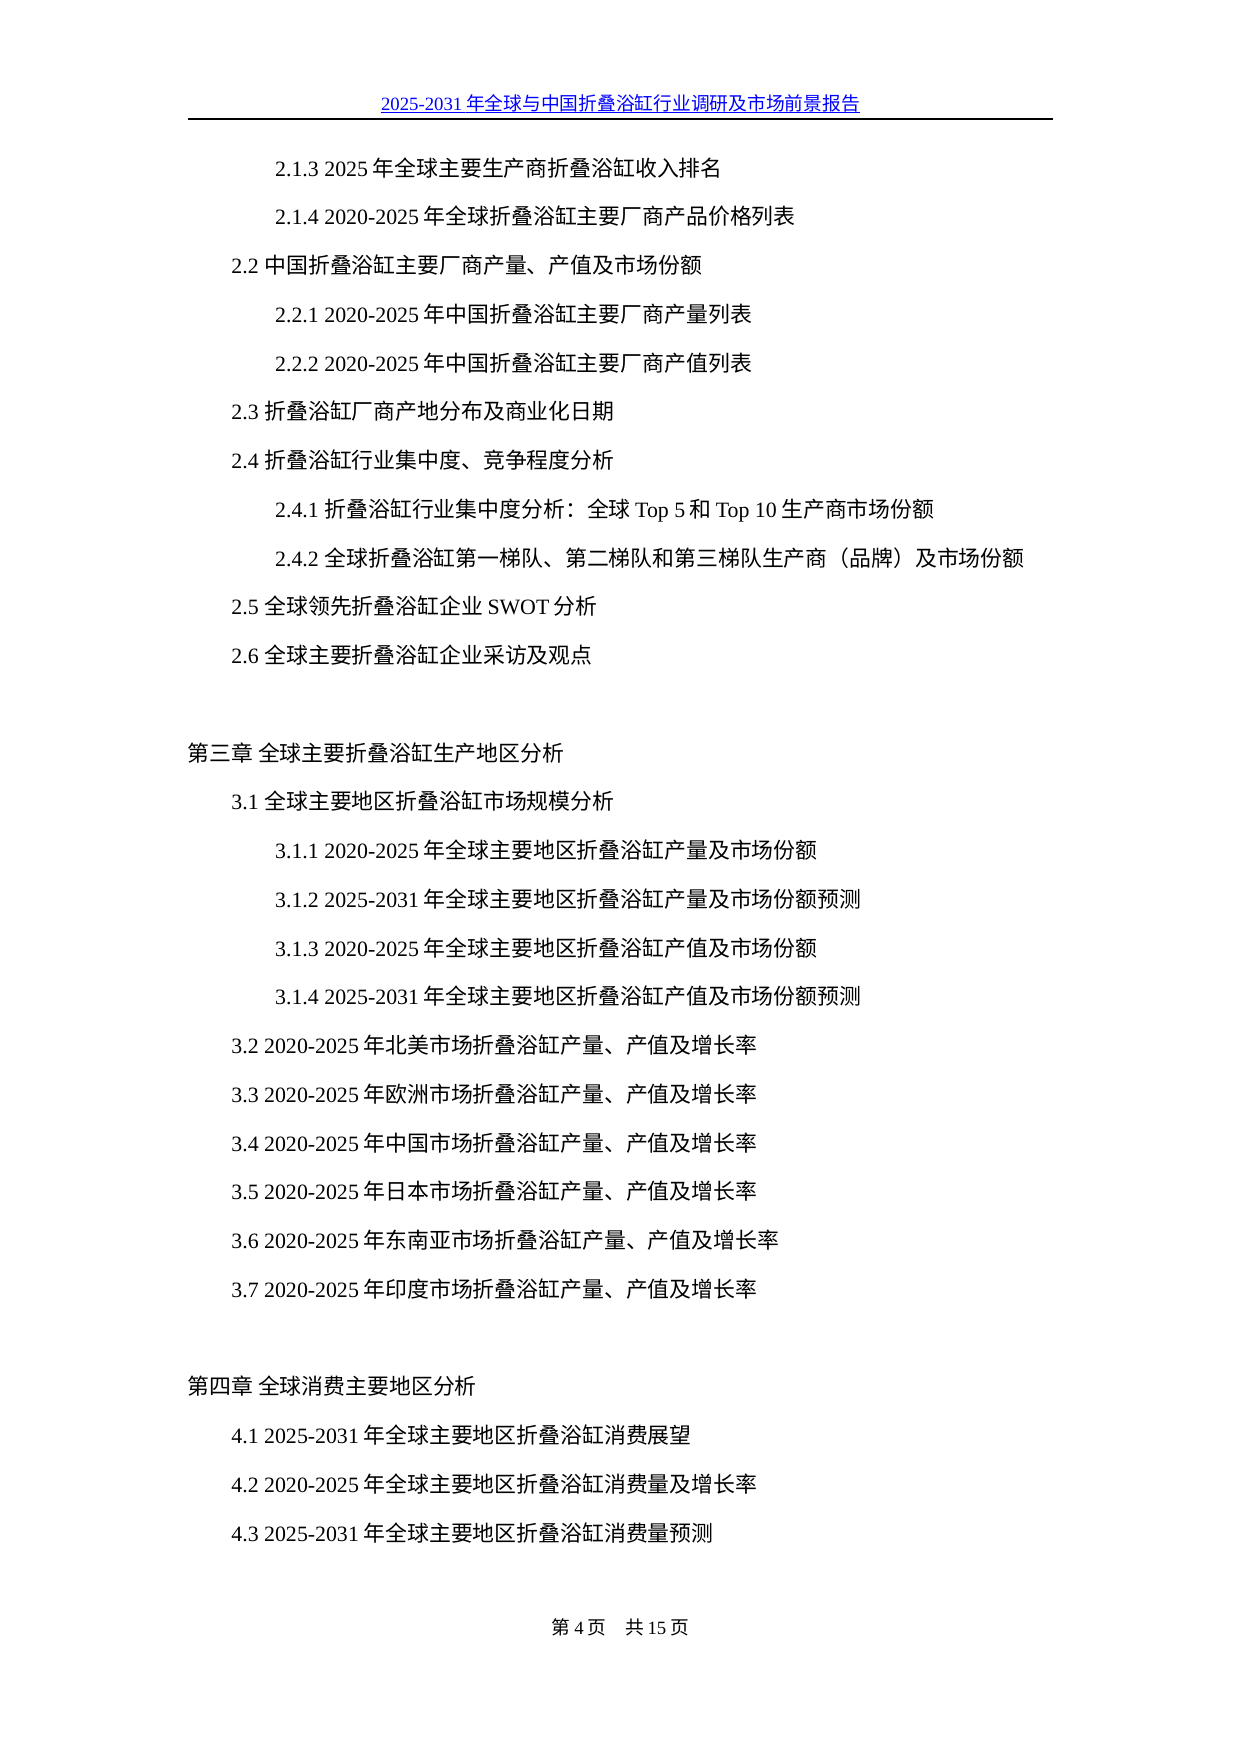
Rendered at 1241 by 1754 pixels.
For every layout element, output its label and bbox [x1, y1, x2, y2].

text [187, 150, 1053, 1548]
